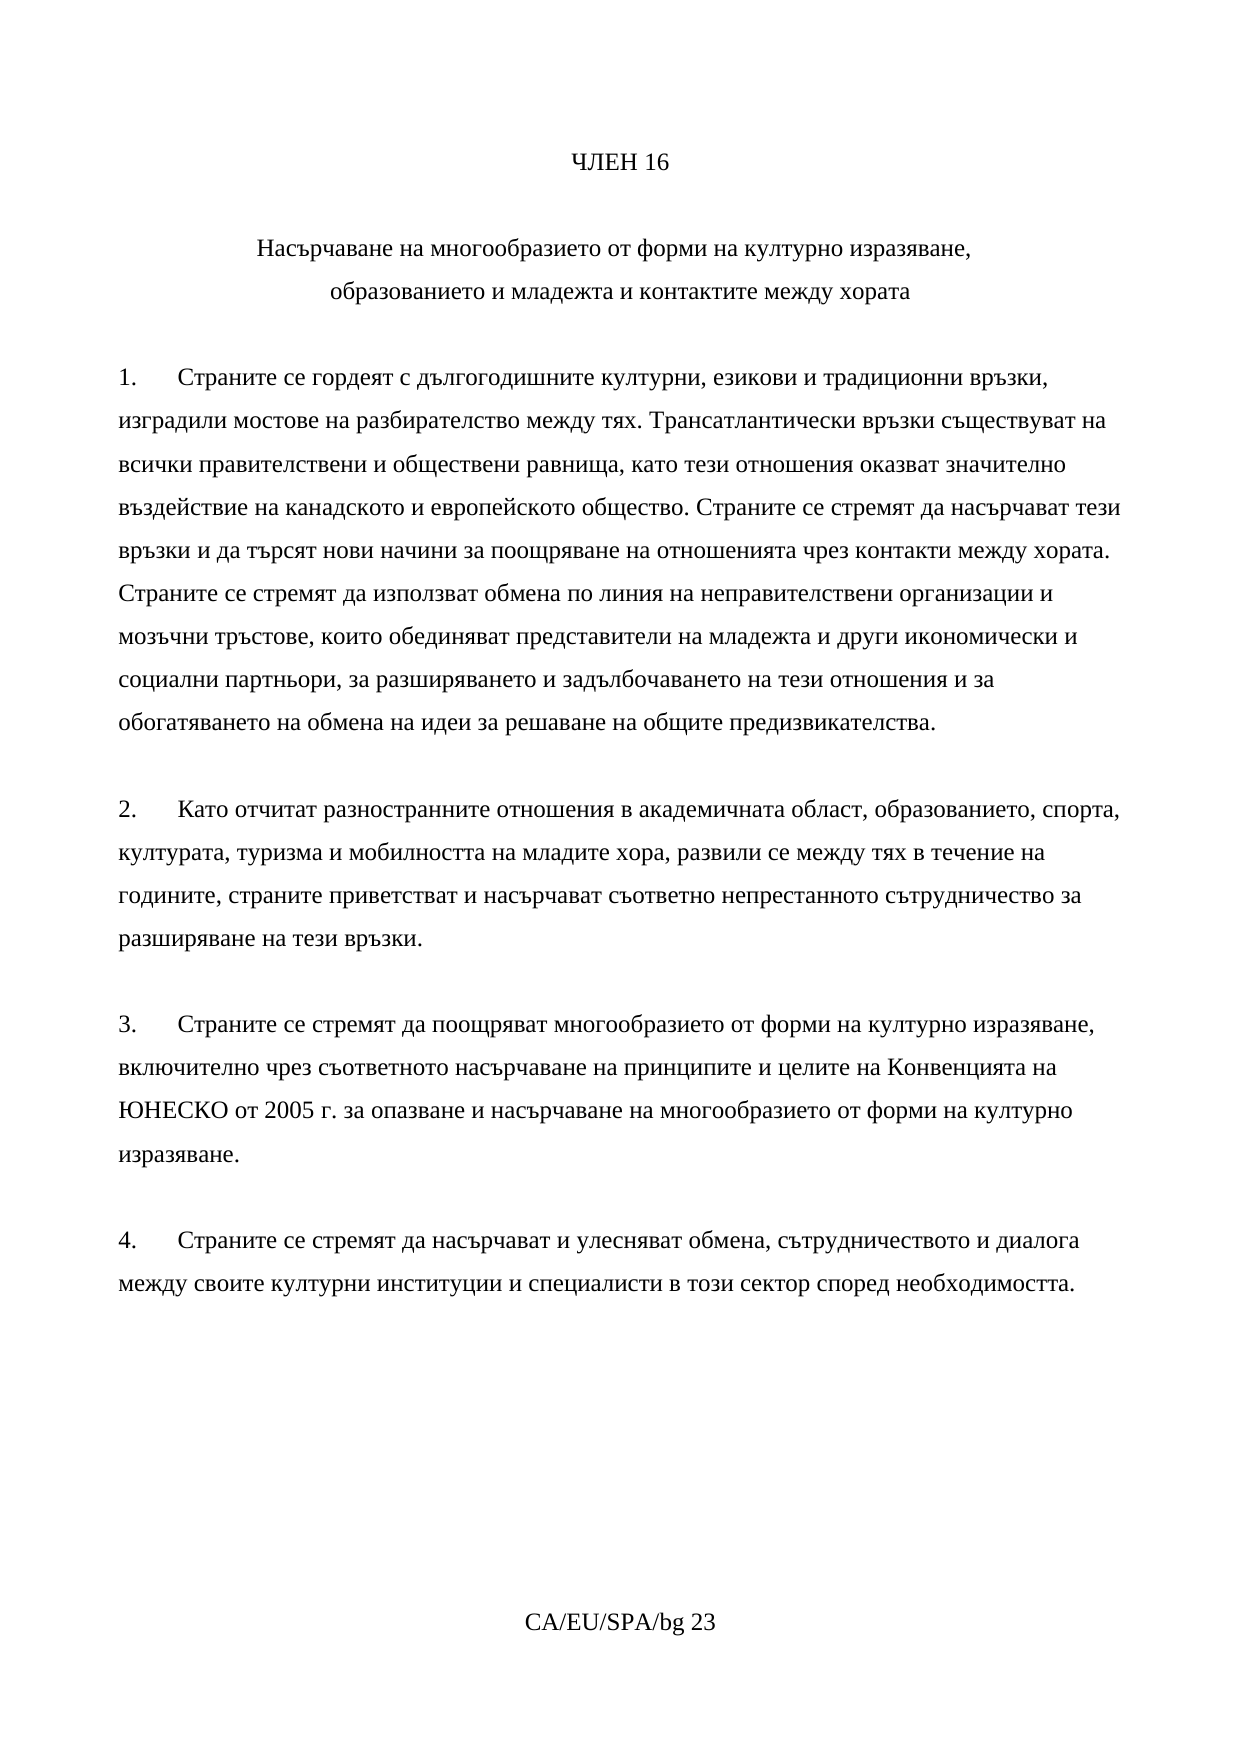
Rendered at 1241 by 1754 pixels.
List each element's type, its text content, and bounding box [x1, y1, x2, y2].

text Насърчаване на многообразието от форми на културно изразяване, образованието и младежта и контактите между хората [118, 233, 1122, 305]
text 4. Страните се стремят да насърчават и улесняват обмена, сътрудничеството и диалога между своите културни институции и специалисти в този сектор според необходимостта. [118, 1225, 1122, 1297]
text ЧЛЕН 16 [118, 147, 1122, 176]
text 3. Страните се стремят да поощряват многообразието от форми на културно изразяване, включително чрез съответното насърчаване на принципите и целите на Конвенцията на ЮНЕСКО от 2005 г. за опазване и насърчаване на многообразието от форми на културно изразяване. [118, 1009, 1122, 1167]
text 2. Като отчитат разностранните отношения в академичната област, образованието, спорта, културата, туризма и мобилността на младите хора, развили се между тях в течение на годините, страните приветстват и насърчават съответно непрестанното сътрудничество за разширяване на тези връзки. [118, 794, 1122, 952]
text 1. Страните се гордеят с дългогодишните културни, езикови и традиционни връзки, изградили мостове на разбирателство между тях. Трансатлантически връзки съществуват на всички правителствени и обществени равнища, като тези отношения оказват значително въздействие на канадското и европейското общество. Страните се стремят да насърчават тези връзки и да търсят нови начини за поощряване на отношенията чрез контакти между хората. Страните се стремят да използват обмена по линия на неправителствени организации и мозъчни тръстове, които обединяват представители на младежта и други икономически и социални партньори, за разширяването и задълбочаването на тези отношения и за обогатяването на обмена на идеи за решаване на общите предизвикателства. [118, 362, 1122, 736]
